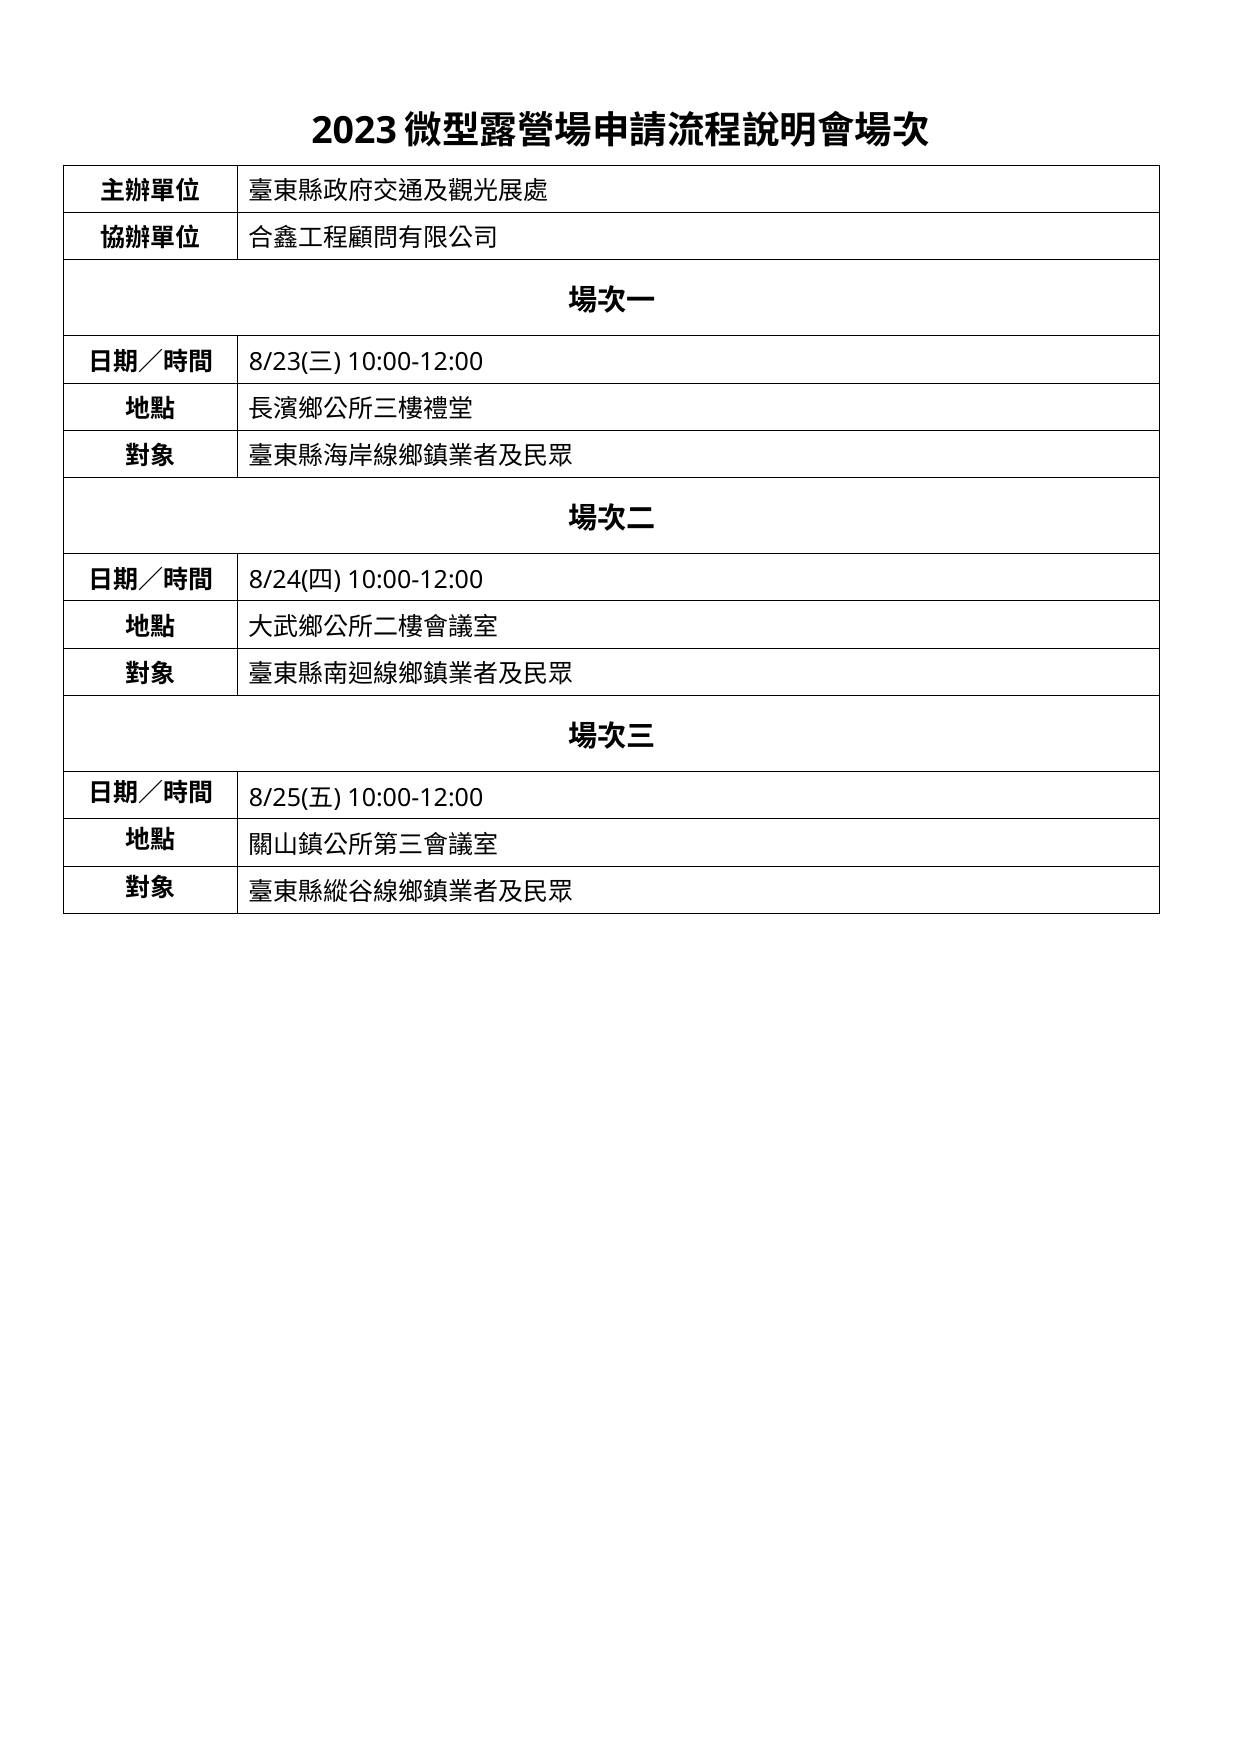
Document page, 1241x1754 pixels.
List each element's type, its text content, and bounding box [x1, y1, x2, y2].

table_cell 地點 [64, 384, 237, 430]
table_cell 日期／時間 [64, 554, 237, 600]
table_cell 場次三 [64, 696, 1159, 771]
table_cell 對象 [64, 431, 237, 477]
table_cell 場次一 [64, 260, 1159, 335]
table_cell 日期／時間 [64, 772, 237, 818]
table_cell 對象 [64, 649, 237, 695]
table_cell 協辦單位 [64, 213, 237, 259]
table_cell 關山鎮公所第三會議室 [238, 819, 1159, 866]
table_cell 臺東縣縱谷線鄉鎮業者及民眾 [238, 867, 1159, 913]
table_cell 8/25(五) 10:00-12:00 [238, 772, 1159, 818]
table_cell 8/24(四) 10:00-12:00 [238, 554, 1159, 600]
table_cell 臺東縣南迴線鄉鎮業者及民眾 [238, 649, 1159, 695]
table_header 臺東縣政府交通及觀光展處 [238, 166, 1159, 212]
table_cell 合鑫工程顧問有限公司 [238, 213, 1159, 259]
table_cell 臺東縣海岸線鄉鎮業者及民眾 [238, 431, 1159, 477]
text 2023微型露營場申請流程說明會場次 [75, 89, 1165, 164]
table_cell 對象 [64, 867, 237, 913]
table_cell 長濱鄉公所三樓禮堂 [238, 384, 1159, 430]
table_cell 地點 [64, 601, 237, 648]
table_cell 8/23(三) 10:00-12:00 [238, 336, 1159, 382]
table_cell 地點 [64, 819, 237, 866]
table_cell 大武鄉公所二樓會議室 [238, 601, 1159, 648]
table_cell 日期／時間 [64, 336, 237, 382]
table_cell 場次二 [64, 478, 1159, 553]
table_header 主辦單位 [64, 166, 237, 212]
